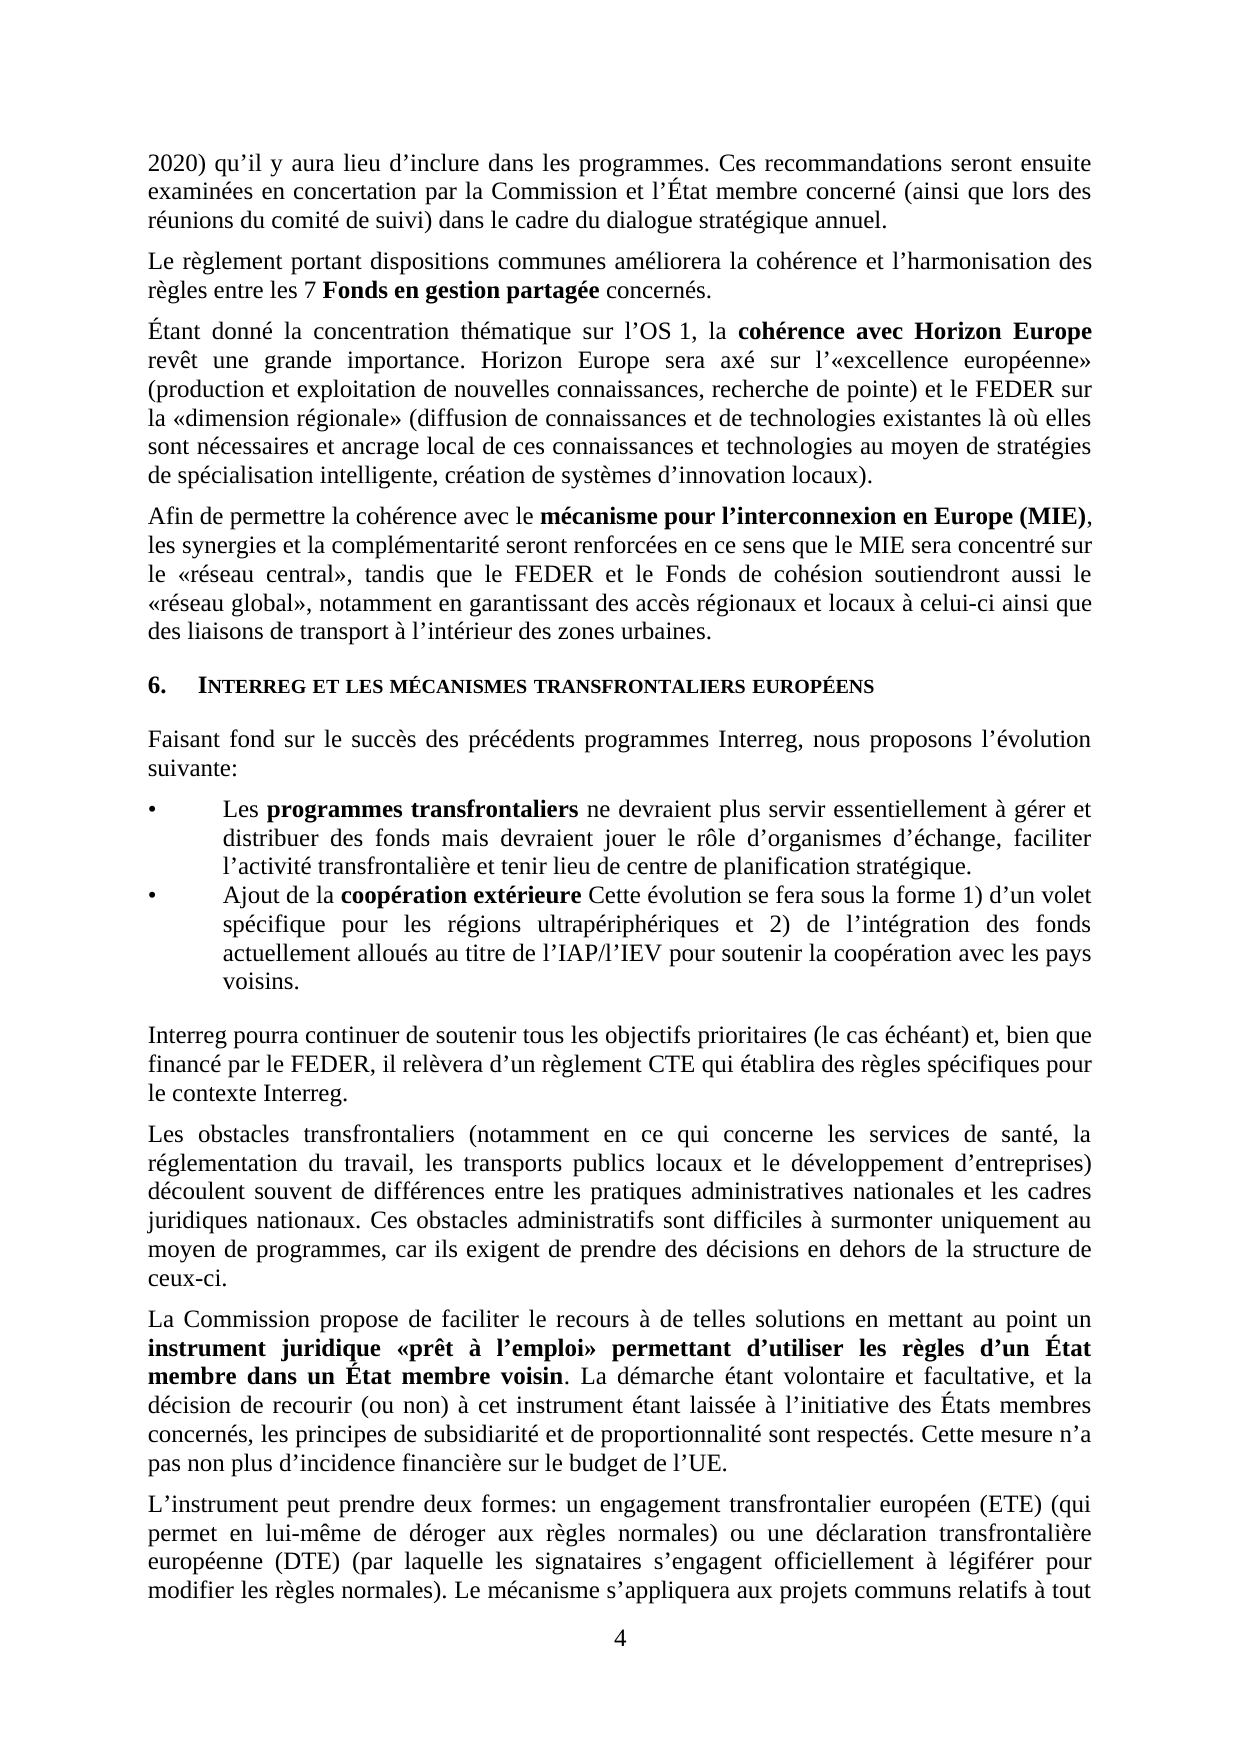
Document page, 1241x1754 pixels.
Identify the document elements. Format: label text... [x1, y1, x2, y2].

subtitle Interreg et les mécanismes transfrontaliers européens [148, 670, 1093, 699]
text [148, 1489, 1093, 1604]
text Les obstacles transfrontaliers (notamment en ce qui concerne les services de santé, la réglementation du travail, les transports publics locaux et le développement d’entreprises) découlent souvent de différences entre les pratiques administratives nationales et les cadres juridiques nationaux. Ces obstacles administratifs sont difficiles à surmonter uniquement au moyen de programmes, car ils exigent de prendre des décisions en dehors de la structure de ceux-ci. [148, 1119, 1093, 1291]
text Le règlement portant dispositions communes améliorera la cohérence et l’harmonisation des règles entre les 7 Fonds en gestion partagée concernés. [148, 246, 1093, 304]
list Ajout de la coopération extérieure Cette évolution se fera sous la forme 1) d’un volet spécifique pour les régions ultrapériphériques et 2) de l’intégration des fonds actuellement alloués au titre de l’IAP/l’IEV pour soutenir la coopération avec les pays voisins. [148, 880, 1093, 995]
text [148, 148, 1093, 234]
text La Commission propose de faciliter le recours à de telles solutions en mettant au point un instrument juridique «prêt à l’emploi» permettant d’utiliser les règles d’un État membre dans un État membre voisin. La démarche étant volontaire et facultative, et la décision de recourir (ou non) à cet instrument étant laissée à l’initiative des États membres concernés, les principes de subsidiarité et de proportionnalité sont respectés. Cette mesure n’a pas non plus d’incidence financière sur le budget de l’UE. [148, 1304, 1093, 1476]
text Étant donné la concentration thématique sur l’OS 1, la cohérence avec Horizon Europe revêt une grande importance. Horizon Europe sera axé sur l’«excellence européenne» (production et exploitation de nouvelles connaissances, recherche de pointe) et le FEDER sur la «dimension régionale» (diffusion de connaissances et de technologies existantes là où elles sont nécessaires et ancrage local de ces connaissances et technologies au moyen de stratégies de spécialisation intelligente, création de systèmes d’innovation locaux). [148, 316, 1093, 489]
text Afin de permettre la cohérence avec le mécanisme pour l’interconnexion en Europe (MIE), les synergies et la complémentarité seront renforcées en ce sens que le MIE sera concentré sur le «réseau central», tandis que le FEDER et le Fonds de cohésion soutiendront aussi le «réseau global», notamment en garantissant des accès régionaux et locaux à celui-ci ainsi que des liaisons de transport à l’intérieur des zones urbaines. [148, 501, 1093, 645]
list Les programmes transfrontaliers ne devraient plus servir essentiellement à gérer et distribuer des fonds mais devraient jouer le rôle d’organismes d’échange, faciliter l’activité transfrontalière et tenir lieu de centre de planification stratégique. [148, 794, 1093, 880]
text Interreg pourra continuer de soutenir tous les objectifs prioritaires (le cas échéant) et, bien que financé par le FEDER, il relèvera d’un règlement CTE qui établira des règles spécifiques pour le contexte Interreg. [148, 1020, 1093, 1106]
text Faisant fond sur le succès des précédents programmes Interreg, nous proposons l’évolution suivante: [148, 724, 1093, 781]
